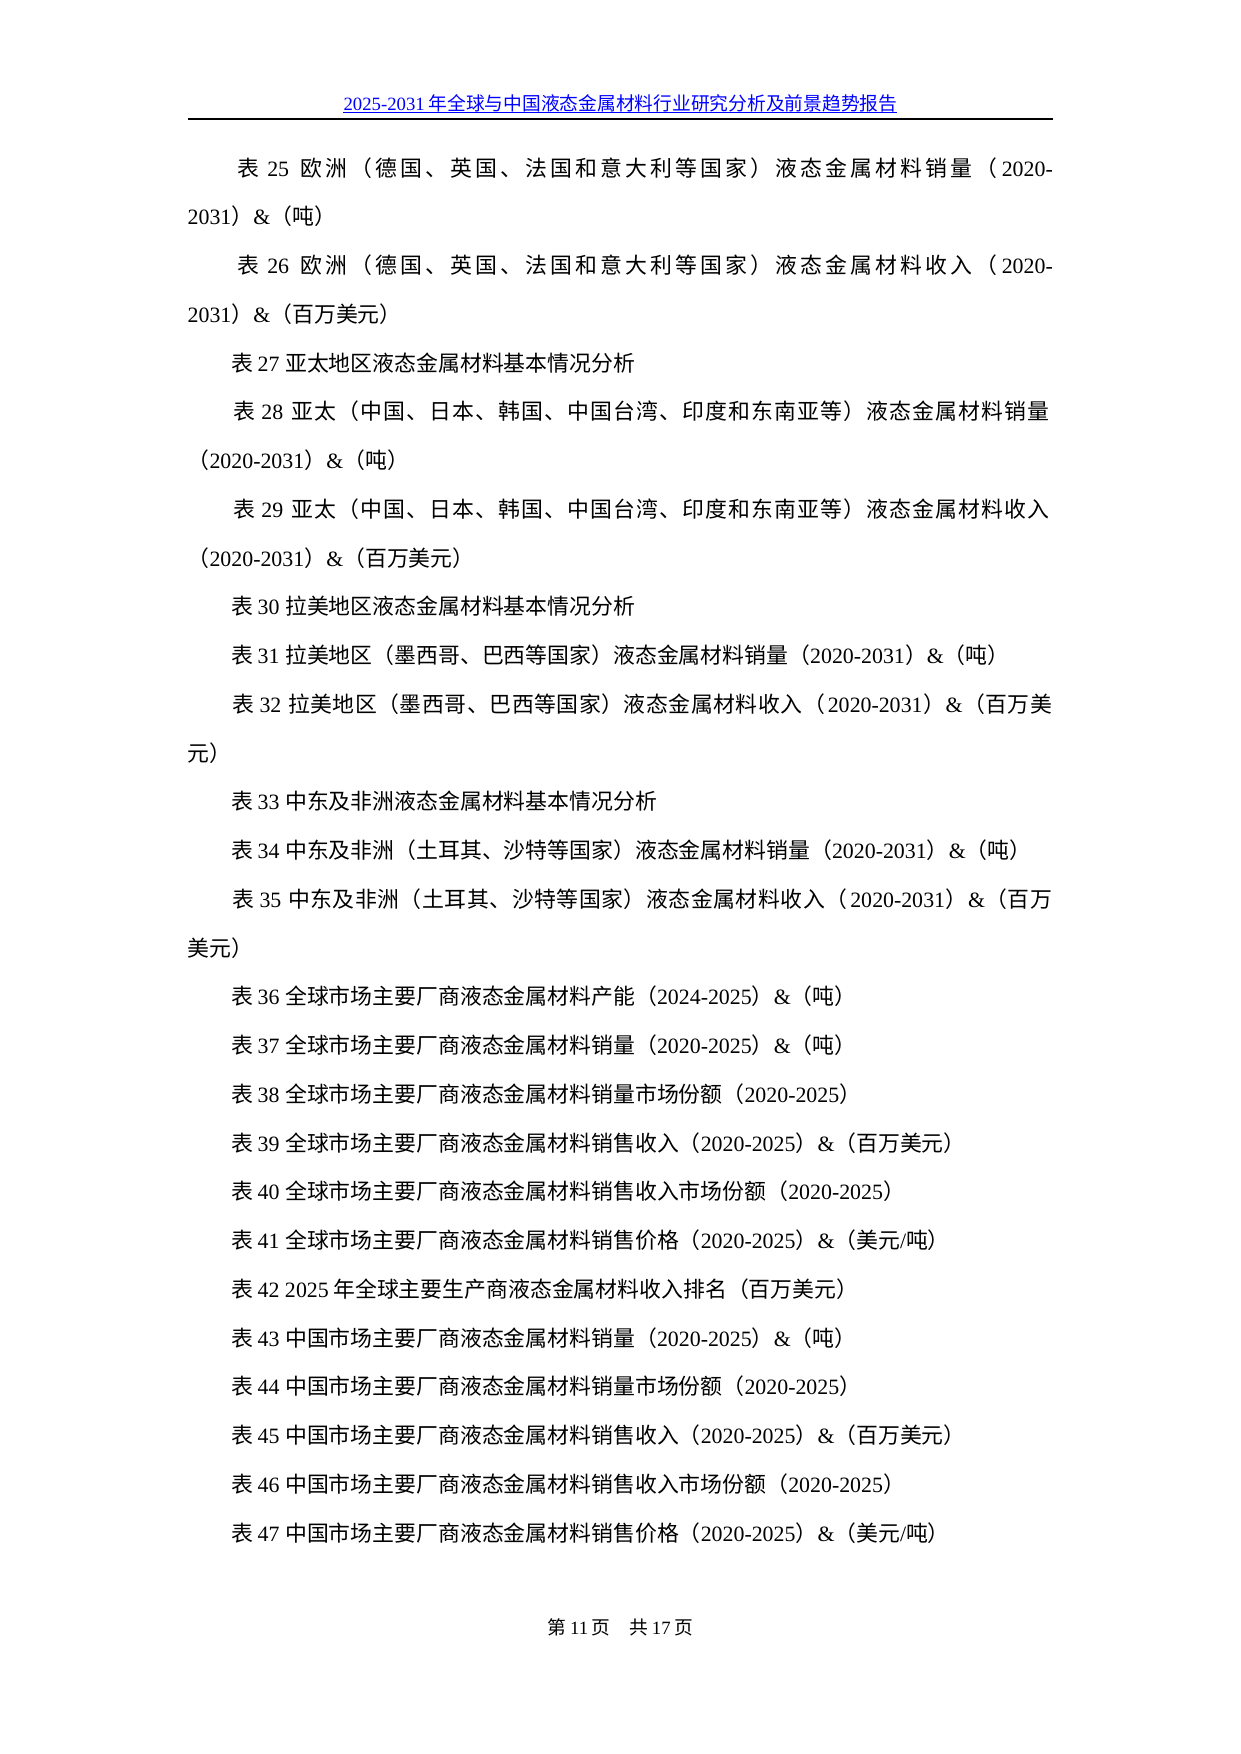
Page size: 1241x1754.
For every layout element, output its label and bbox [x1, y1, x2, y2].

text [187, 150, 1053, 1548]
